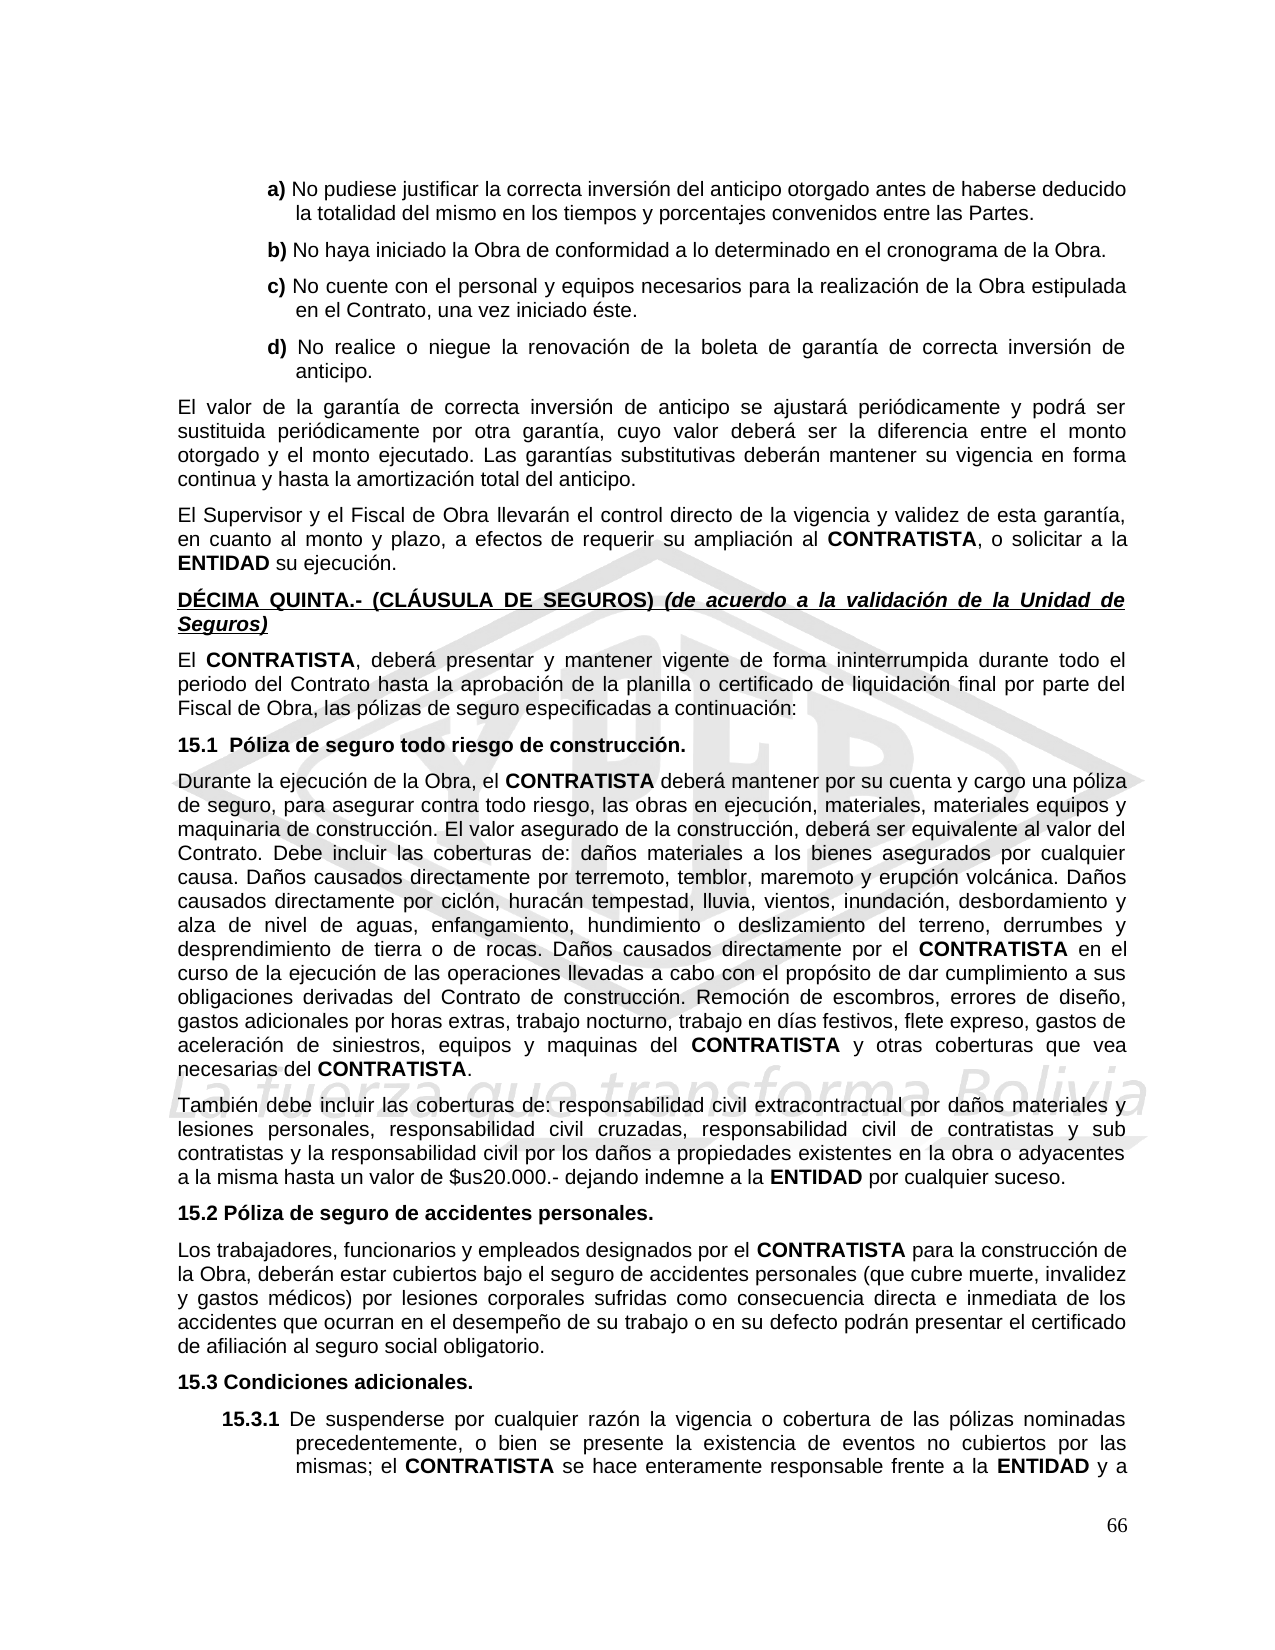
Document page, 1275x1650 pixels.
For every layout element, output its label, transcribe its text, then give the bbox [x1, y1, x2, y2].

text El CONTRATISTA, deberá presentar y mantener vigente de forma ininterrumpida durante todo el periodo del Contrato hasta la aprobación de la planilla o certificado de liquidación final por parte del Fiscal de Obra, las pólizas de seguro especificadas a continuación: [177, 648, 1127, 720]
text El Supervisor y el Fiscal de Obra llevarán el control directo de la vigencia y validez de esta garantía, en cuanto al monto y plazo, a efectos de requerir su ampliación al CONTRATISTA, o solicitar a la ENTIDAD su ejecución. [177, 503, 1127, 575]
text También debe incluir las coberturas de: responsabilidad civil extracontractual por daños materiales y lesiones personales, responsabilidad civil cruzadas, responsabilidad civil de contratistas y sub contratistas y la responsabilidad civil por los daños a propiedades existentes en la obra o adyacentes a la misma hasta un valor de $us20.000.- dejando indemne a la ENTIDAD por cualquier suceso. [177, 1093, 1127, 1189]
text c) No cuente con el personal y equipos necesarios para la realización de la Obra estipulada en el Contrato, una vez iniciado éste. [267, 274, 1127, 322]
text 15.2 Póliza de seguro de accidentes personales. [177, 1201, 1127, 1225]
text DÉCIMA QUINTA.- (CLÁUSULA DE SEGUROS) (de acuerdo a la validación de la Unidad de Seguros) [177, 588, 1127, 636]
text 15.1 Póliza de seguro todo riesgo de construcción. [177, 732, 1127, 756]
text Los trabajadores, funcionarios y empleados designados por el CONTRATISTA para la construcción de la Obra, deberán estar cubiertos bajo el seguro de accidentes personales (que cubre muerte, invalidez y gastos médicos) por lesiones corporales sufridas como consecuencia directa e inmediata de los accidentes que ocurran en el desempeño de su trabajo o en su defecto podrán presentar el certificado de afiliación al seguro social obligatorio. [177, 1238, 1127, 1357]
text Durante la ejecución de la Obra, el CONTRATISTA deberá mantener por su cuenta y cargo una póliza de seguro, para asegurar contra todo riesgo, las obras en ejecución, materiales, materiales equipos y maquinaria de construcción. El valor asegurado de la construcción, deberá ser equivalente al valor del Contrato. Debe incluir las coberturas de: daños materiales a los bienes asegurados por cualquier causa. Daños causados directamente por terremoto, temblor, maremoto y erupción volcánica. Daños causados directamente por ciclón, huracán tempestad, lluvia, vientos, inundación, desbordamiento y alza de nivel de aguas, enfangamiento, hundimiento o deslizamiento del terreno, derrumbes y desprendimiento de tierra o de rocas. Daños causados directamente por el CONTRATISTA en el curso de la ejecución de las operaciones llevadas a cabo con el propósito de dar cumplimiento a sus obligaciones derivadas del Contrato de construcción. Remoción de escombros, errores de diseño, gastos adicionales por horas extras, trabajo nocturno, trabajo en días festivos, flete expreso, gastos de aceleración de siniestros, equipos y maquinas del CONTRATISTA y otras coberturas que vea necesarias del CONTRATISTA. [177, 769, 1127, 1080]
text El valor de la garantía de correcta inversión de anticipo se ajustará periódicamente y podrá ser sustituida periódicamente por otra garantía, cuyo valor deberá ser la diferencia entre el monto otorgado y el monto ejecutado. Las garantías substitutivas deberán mantener su vigencia en forma continua y hasta la amortización total del anticipo. [177, 395, 1127, 491]
text a) No pudiese justificar la correcta inversión del anticipo otorgado antes de haberse deducido la totalidad del mismo en los tiempos y porcentajes convenidos entre las Partes. [267, 177, 1127, 225]
text b) No haya iniciado la Obra de conformidad a lo determinado en el cronograma de la Obra. [267, 238, 1127, 262]
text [222, 1406, 1127, 1478]
text d) No realice o niegue la renovación de la boleta de garantía de correcta inversión de anticipo. [267, 334, 1127, 382]
text 15.3 Condiciones adicionales. [177, 1370, 1127, 1394]
